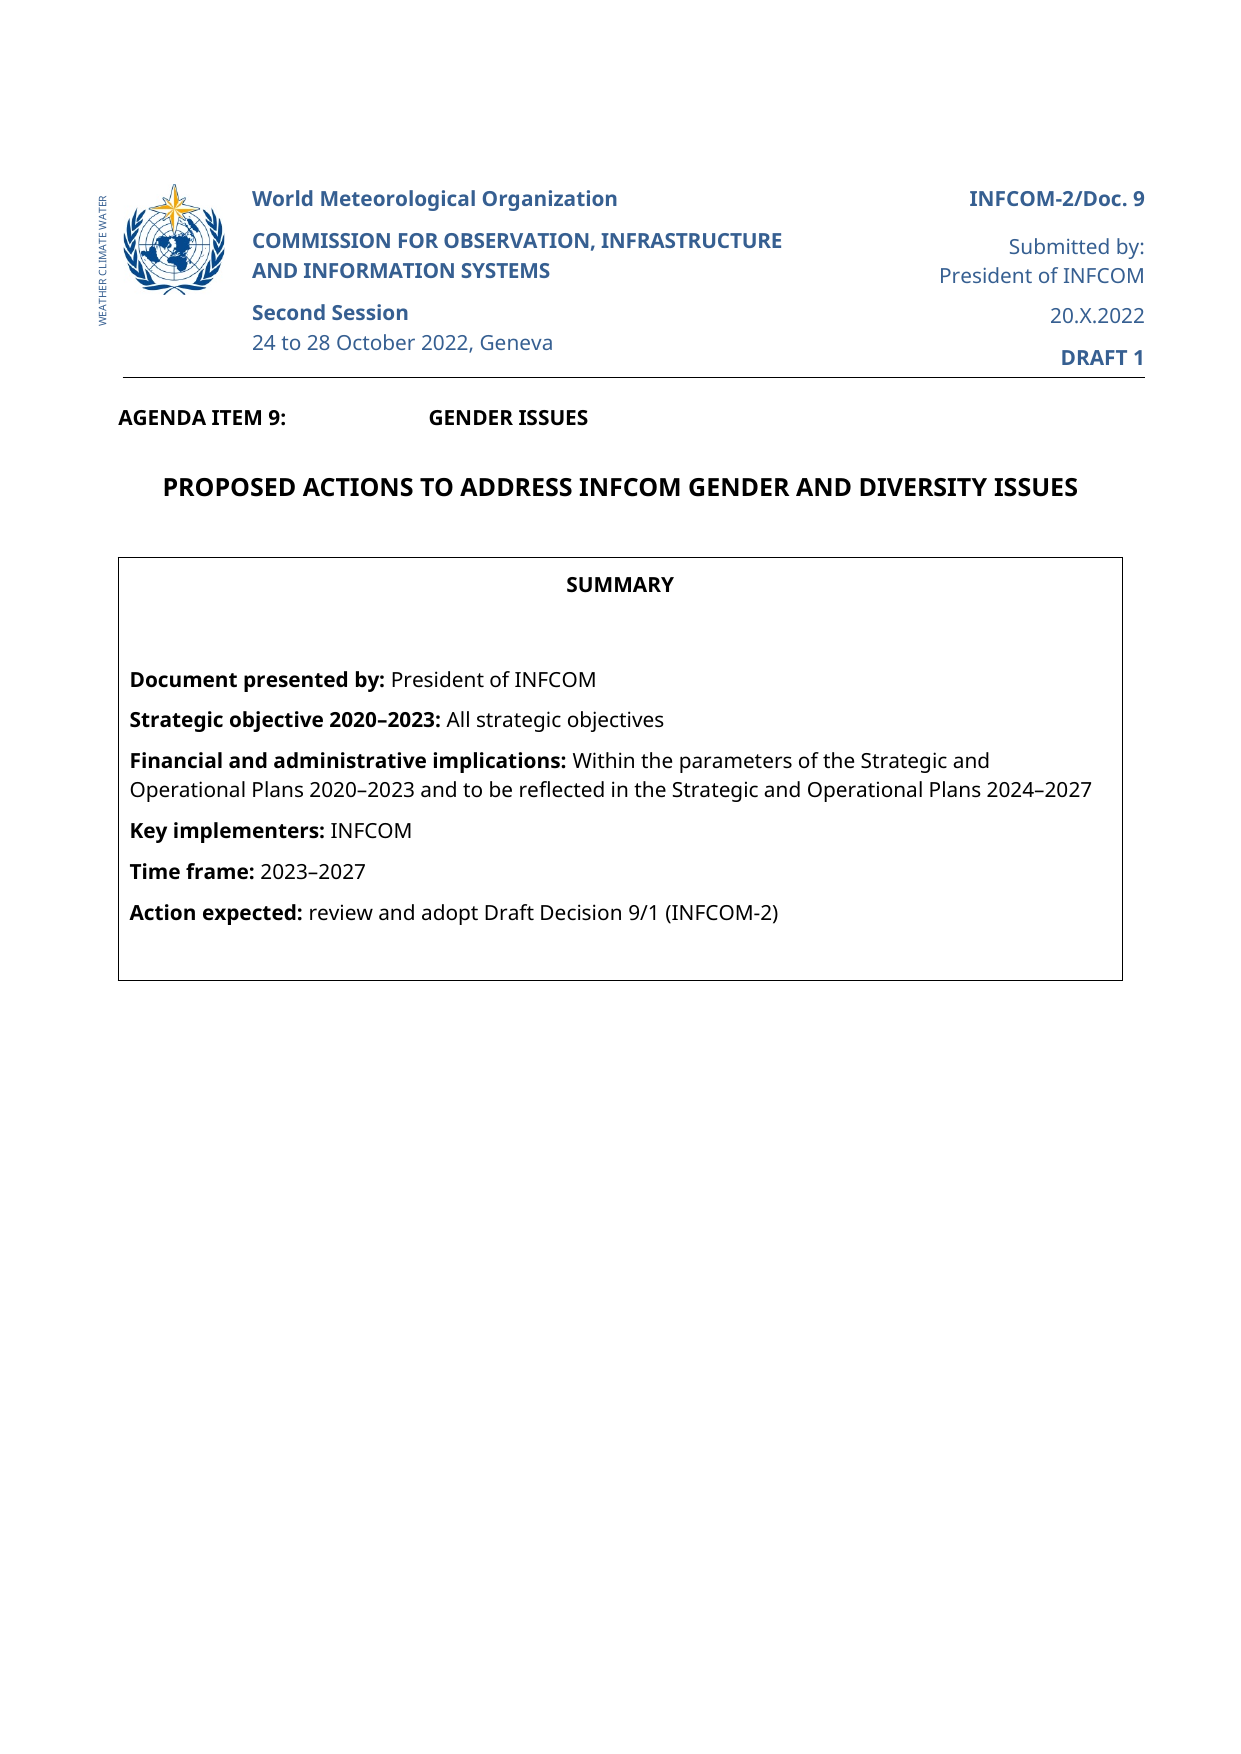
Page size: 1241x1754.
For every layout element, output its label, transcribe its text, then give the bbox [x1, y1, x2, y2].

table_header INFCOM-2/Doc. 9 [836, 184, 1145, 219]
table_cell Submitted by: President of INFCOM 20.X.2022 DRAFT 1 [836, 219, 1145, 377]
text AGENDA ITEM 9: GENDER ISSUES [118, 403, 1122, 432]
table_header Summary [119, 558, 1122, 652]
table_header World Meteorological Organization COMMISSION FOR OBSERVATION, INFRASTRUCTURE AND INFORMATION SYSTEMS Second Session 24 to 28 October 2022, Geneva [123, 184, 836, 377]
table_header WEATHER CLIMATE WATER [70, 184, 122, 377]
subtitle Proposed actions to address INFCOM Gender and diversity issues [118, 469, 1122, 503]
table_cell Document presented by: President of INFCOM Strategic objective 2020–2023: All strategic objectives Financial and administrative implications: Within the parameters of the Strategic and Operational Plans 2020–2023 and to be reflected in the Strategic and Operational Plans 2024–2027 Key implementers: INFCOM Time frame: 2023–2027 Action expected: review and adopt Draft Decision 9/1 (INFCOM-2) [119, 652, 1122, 980]
